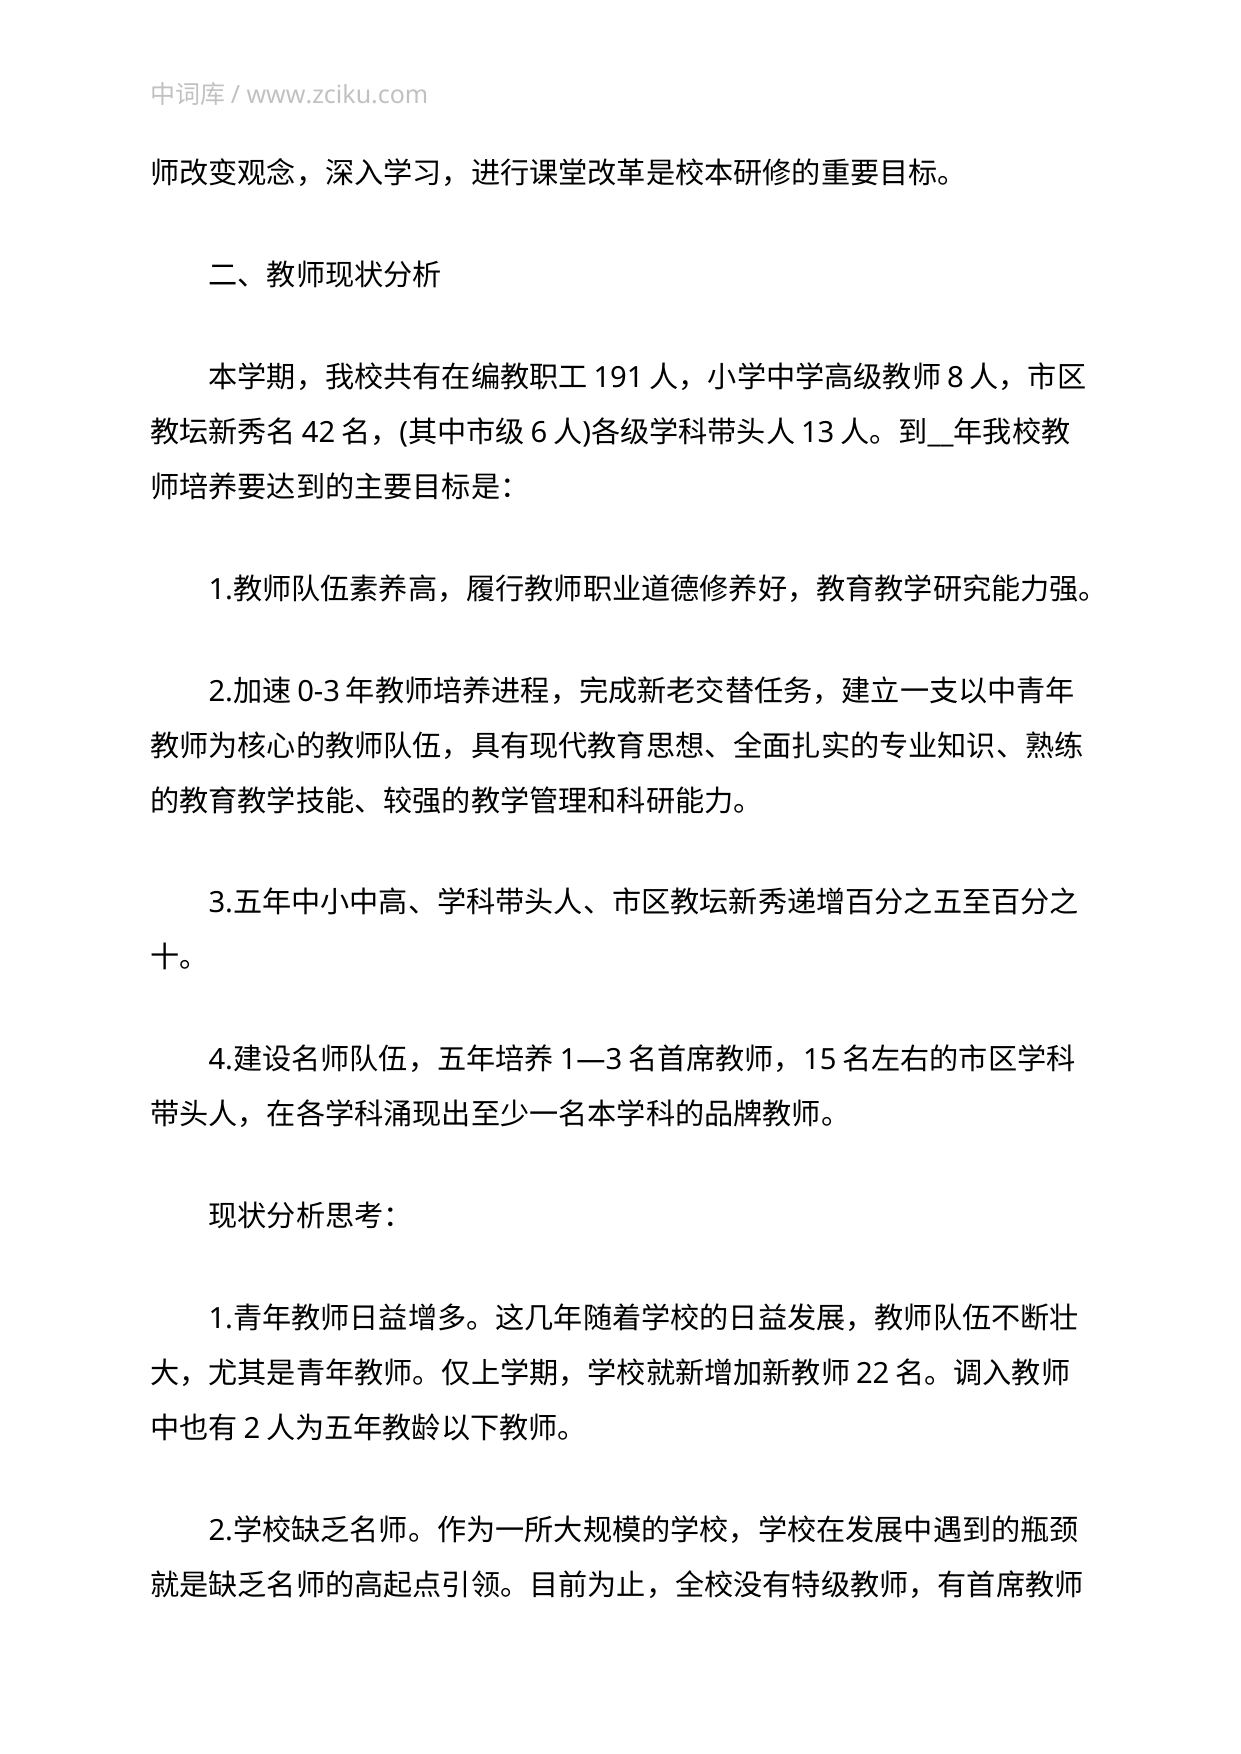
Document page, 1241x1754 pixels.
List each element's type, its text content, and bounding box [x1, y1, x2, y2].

text 3.五年中小中高、学科带头人、市区教坛新秀递增百分之五至百分之十。 [150, 879, 1090, 976]
text 4.建设名师队伍，五年培养1—3名首席教师，15名左右的市区学科带头人，在各学科涌现出至少一名本学科的品牌教师。 [150, 1036, 1090, 1133]
text 本学期，我校共有在编教职工191人，小学中学高级教师8人，市区教坛新秀名42名，(其中市级6人)各级学科带头人13人。到__年我校教师培养要达到的主要目标是： [150, 353, 1090, 506]
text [150, 150, 1090, 192]
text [150, 1506, 1090, 1603]
text 现状分析思考： [150, 1192, 1090, 1235]
text 2.加速0-3年教师培养进程，完成新老交替任务，建立一支以中青年教师为核心的教师队伍，具有现代教育思想、全面扎实的专业知识、熟练的教育教学技能、较强的教学管理和科研能力。 [150, 667, 1090, 819]
text 二、教师现状分析 [150, 252, 1090, 294]
text 1.青年教师日益增多。这几年随着学校的日益发展，教师队伍不断壮大，尤其是青年教师。仅上学期，学校就新增加新教师22名。调入教师中也有2人为五年教龄以下教师。 [150, 1294, 1090, 1447]
text 1.教师队伍素养高，履行教师职业道德修养好，教育教学研究能力强。 [150, 565, 1090, 608]
